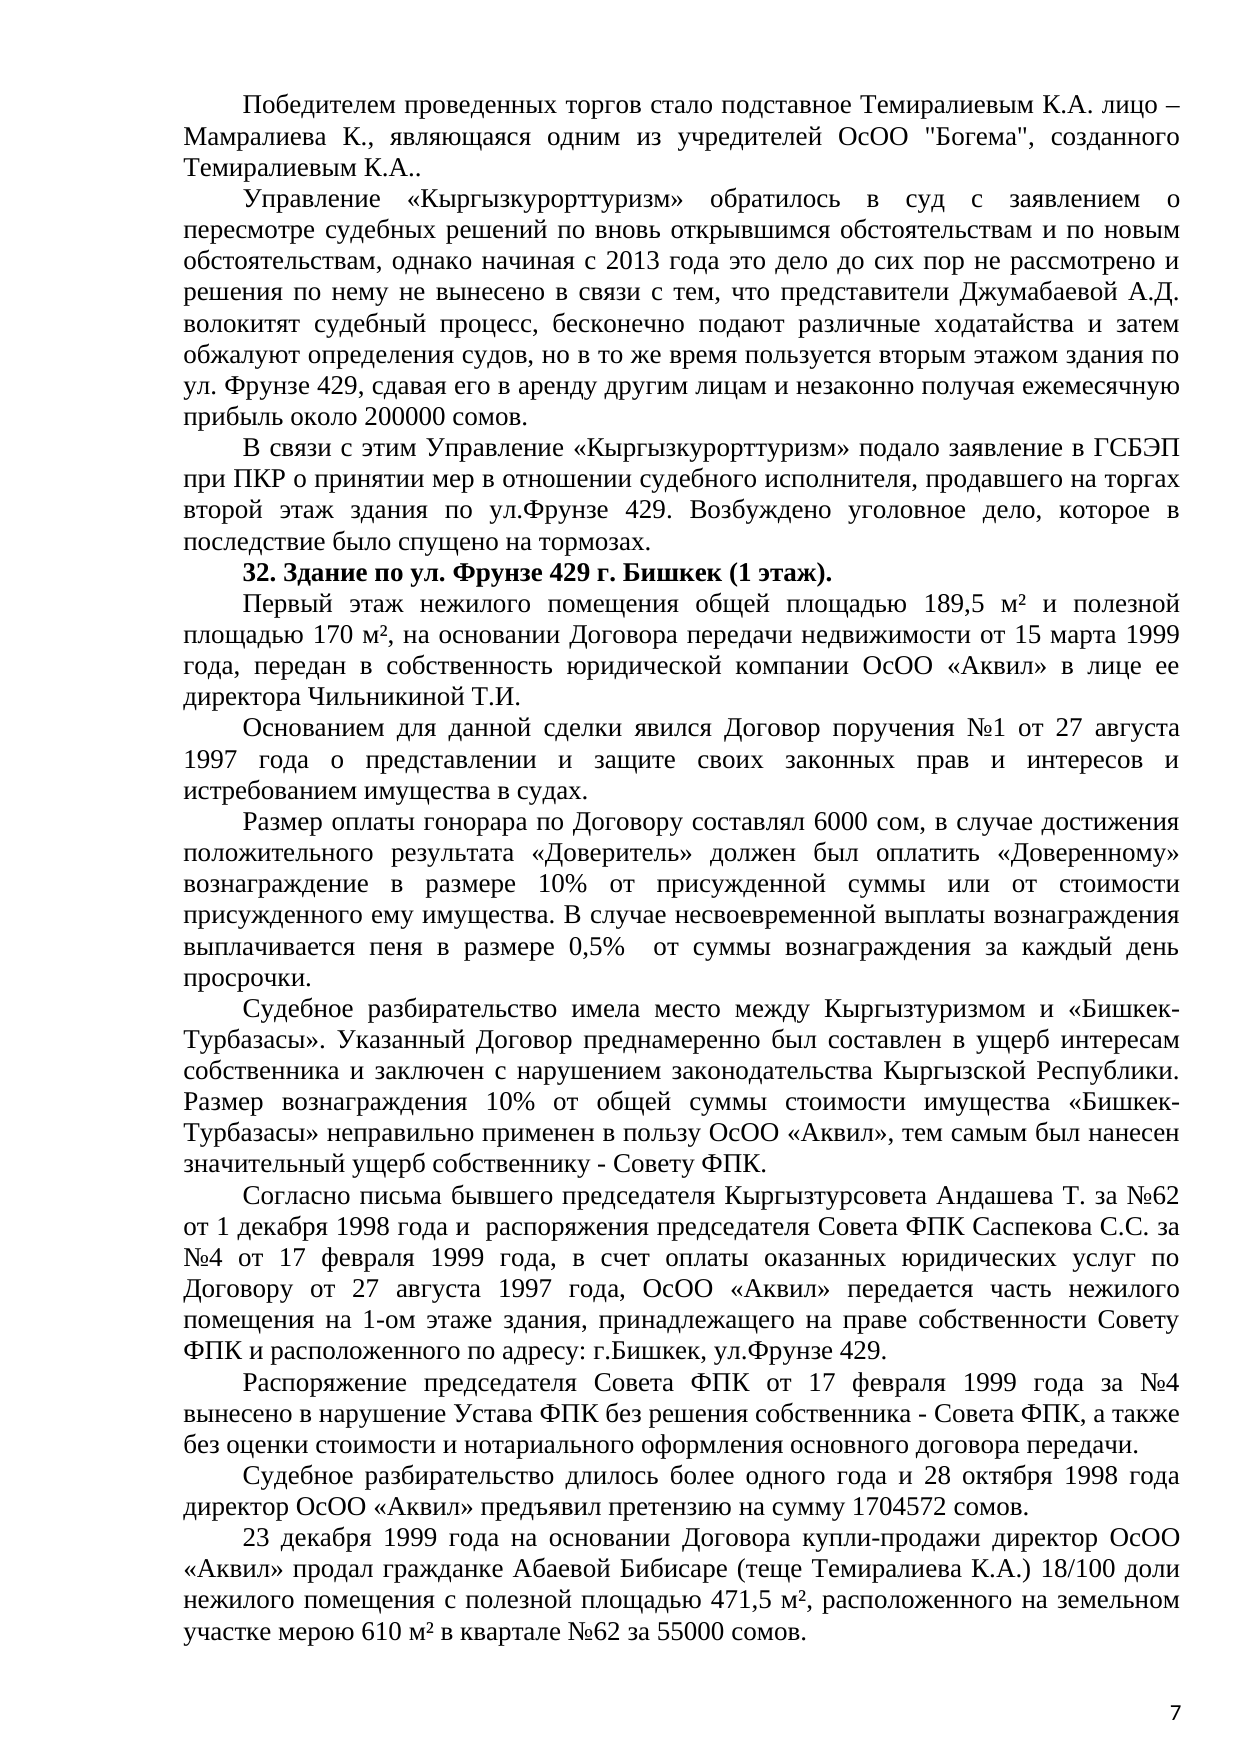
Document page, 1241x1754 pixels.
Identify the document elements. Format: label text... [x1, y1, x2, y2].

list Управление «Кыргызкурорттуризм» обратилось в суд с заявлением о пересмотре судебных решений по вновь открывшимся обстоятельствам и по новым обстоятельствам, однако начиная с 2013 года это дело до сих пор не рассмотрено и решения по нему не вынесено в связи с тем, что представители Джумабаевой А.Д. волокитят судебный процесс, бесконечно подают различные ходатайства и затем обжалуют определения судов, но в то же время пользуется вторым этажом здания по ул. Фрунзе 429, сдавая его в аренду другим лицам и незаконно получая ежемесячную прибыль около 200000 сомов. [183, 182, 1181, 431]
list Основанием для данной сделки явился Договор поручения №1 от 27 августа 1997 года о представлении и защите своих законных прав и интересов и истребованием имущества в судах. [183, 712, 1181, 805]
text Распоряжение председателя Совета ФПК от 17 февраля 1999 года за №4 вынесено в нарушение Устава ФПК без решения собственника - Совета ФПК, а также без оценки стоимости и нотариального оформления основного договора передачи. [183, 1366, 1181, 1459]
list В связи с этим Управление «Кыргызкурорттуризм» подало заявление в ГСБЭП при ПКР о принятии мер в отношении судебного исполнителя, продавшего на торгах второй этаж здания по ул.Фрунзе 429. Возбуждено уголовное дело, которое в последствие было спущено на тормозах. [183, 431, 1181, 556]
list Первый этаж нежилого помещения общей площадью 189,5 м² и полезной площадью 170 м², на основании Договора передачи недвижимости от 15 марта 1999 года, передан в собственность юридической компании ОсОО «Аквил» в лице ее директора Чильникиной Т.И. [183, 587, 1181, 712]
list Размер оплаты гонорара по Договору составлял 6000 сом, в случае достижения положительного результата «Доверитель» должен был оплатить «Доверенному» вознаграждение в размере 10% от присужденной суммы или от стоимости присужденного ему имущества. В случае несвоевременной выплаты вознаграждения выплачивается пеня в размере 0,5% от суммы вознаграждения за каждый день просрочки. [183, 805, 1181, 992]
text 23 декабря 1999 года на основании Договора купли-продажи директор ОсОО «Аквил» продал гражданке Абаевой Бибисаре (теще Темиралиева К.А.) 18/100 доли нежилого помещения с полезной площадью 471,5 м², расположенного на земельном участке мерою 610 м² в квартале №62 за 55000 сомов. [183, 1521, 1181, 1646]
text Судебное разбирательство имела место между Кыргызтуризмом и «Бишкек-Турбазасы». Указанный Договор преднамеренно был составлен в ущерб интересам собственника и заключен с нарушением законодательства Кыргызской Республики. Размер вознаграждения 10% от общей суммы стоимости имущества «Бишкек-Турбазасы» неправильно применен в пользу ОсОО «Аквил», тем самым был нанесен значительный ущерб собственнику - Совету ФПК. [183, 992, 1181, 1179]
list Победителем проведенных торгов стало подставное Темиралиевым К.А. лицо – Мамралиева К., являющаяся одним из учредителей ОсОО "Богема", созданного Темиралиевым К.А.. [183, 89, 1181, 182]
text Согласно письма бывшего председателя Кыргызтурсовета Андашева Т. за №62 от 1 декабря 1998 года и распоряжения председателя Совета ФПК Саспекова С.С. за №4 от 17 февраля 1999 года, в счет оплаты оказанных юридических услуг по Договору от 27 августа 1997 года, ОсОО «Аквил» передается часть нежилого помещения на 1-ом этаже здания, принадлежащего на праве собственности Совету ФПК и расположенного по адресу: г.Бишкек, ул.Фрунзе 429. [183, 1179, 1181, 1366]
text Судебное разбирательство длилось более одного года и 28 октября 1998 года директор ОсОО «Аквил» предъявил претензию на сумму 1704572 сомов. [183, 1459, 1181, 1521]
list 32. Здание по ул. Фрунзе 429 г. Бишкек (1 этаж). [183, 556, 1181, 587]
